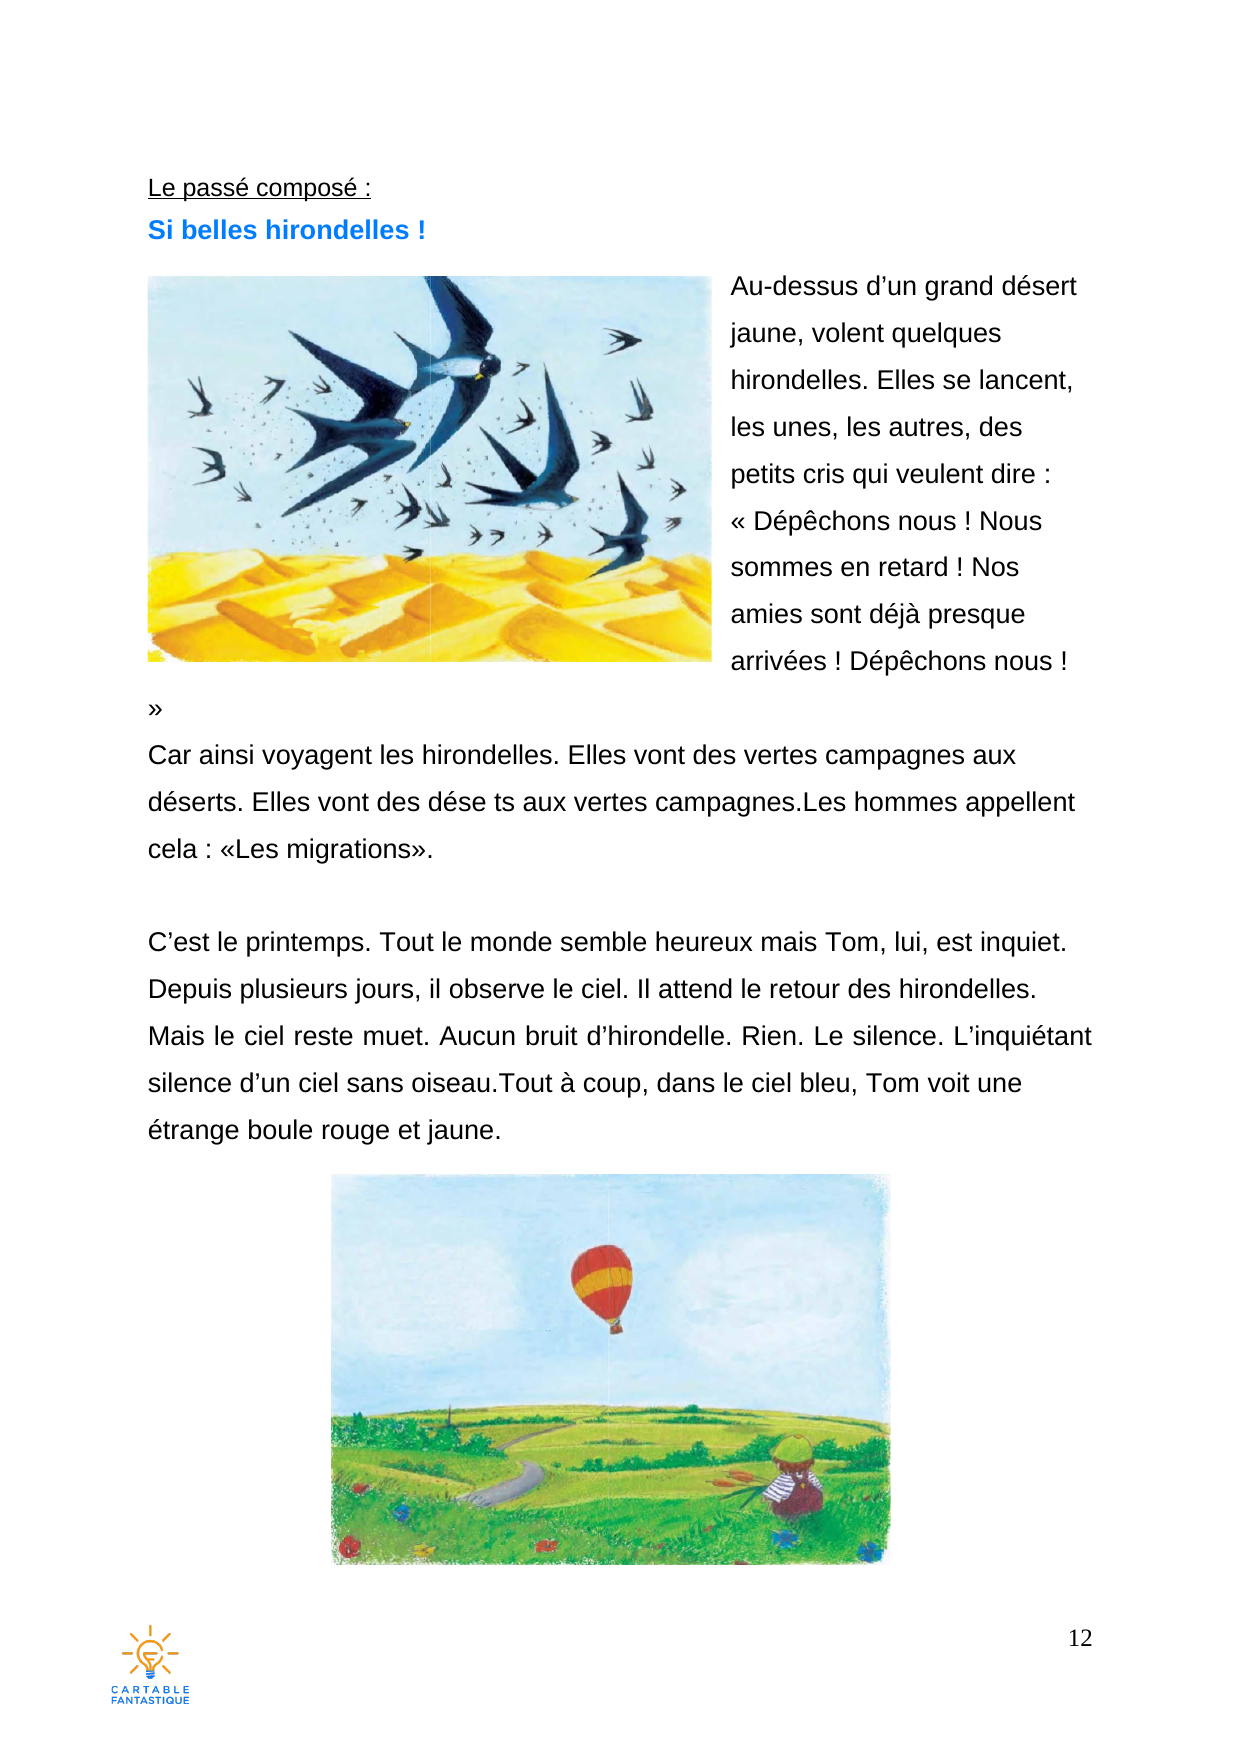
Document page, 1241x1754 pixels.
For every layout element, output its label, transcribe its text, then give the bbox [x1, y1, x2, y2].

subtitle Le passé composé : [148, 173, 1093, 201]
picture [331, 1174, 891, 1565]
text étrange boule rouge et jaune. [148, 1114, 1093, 1145]
picture [111, 1625, 189, 1704]
picture [147, 276, 712, 662]
text C’est le printemps. Tout le monde semble heureux mais Tom, lui, est inquiet. [148, 926, 1093, 958]
subtitle Si belles hirondelles ! [148, 214, 1093, 245]
text Mais le ciel reste muet. Aucun bruit d’hirondelle. Rien. Le silence. L’inquiétant silence d’un ciel sans oiseau.Tout à coup, dans le ciel bleu, Tom voit une [148, 1020, 1093, 1098]
text Depuis plusieurs jours, il observe le ciel. Il attend le retour des hirondelles. [148, 973, 1093, 1004]
text Car ainsi voyagent les hirondelles. Elles vont des vertes campagnes aux déserts. Elles vont des dése ts aux vertes campagnes.Les hommes appellent cela : «Les migrations». [148, 739, 1093, 864]
